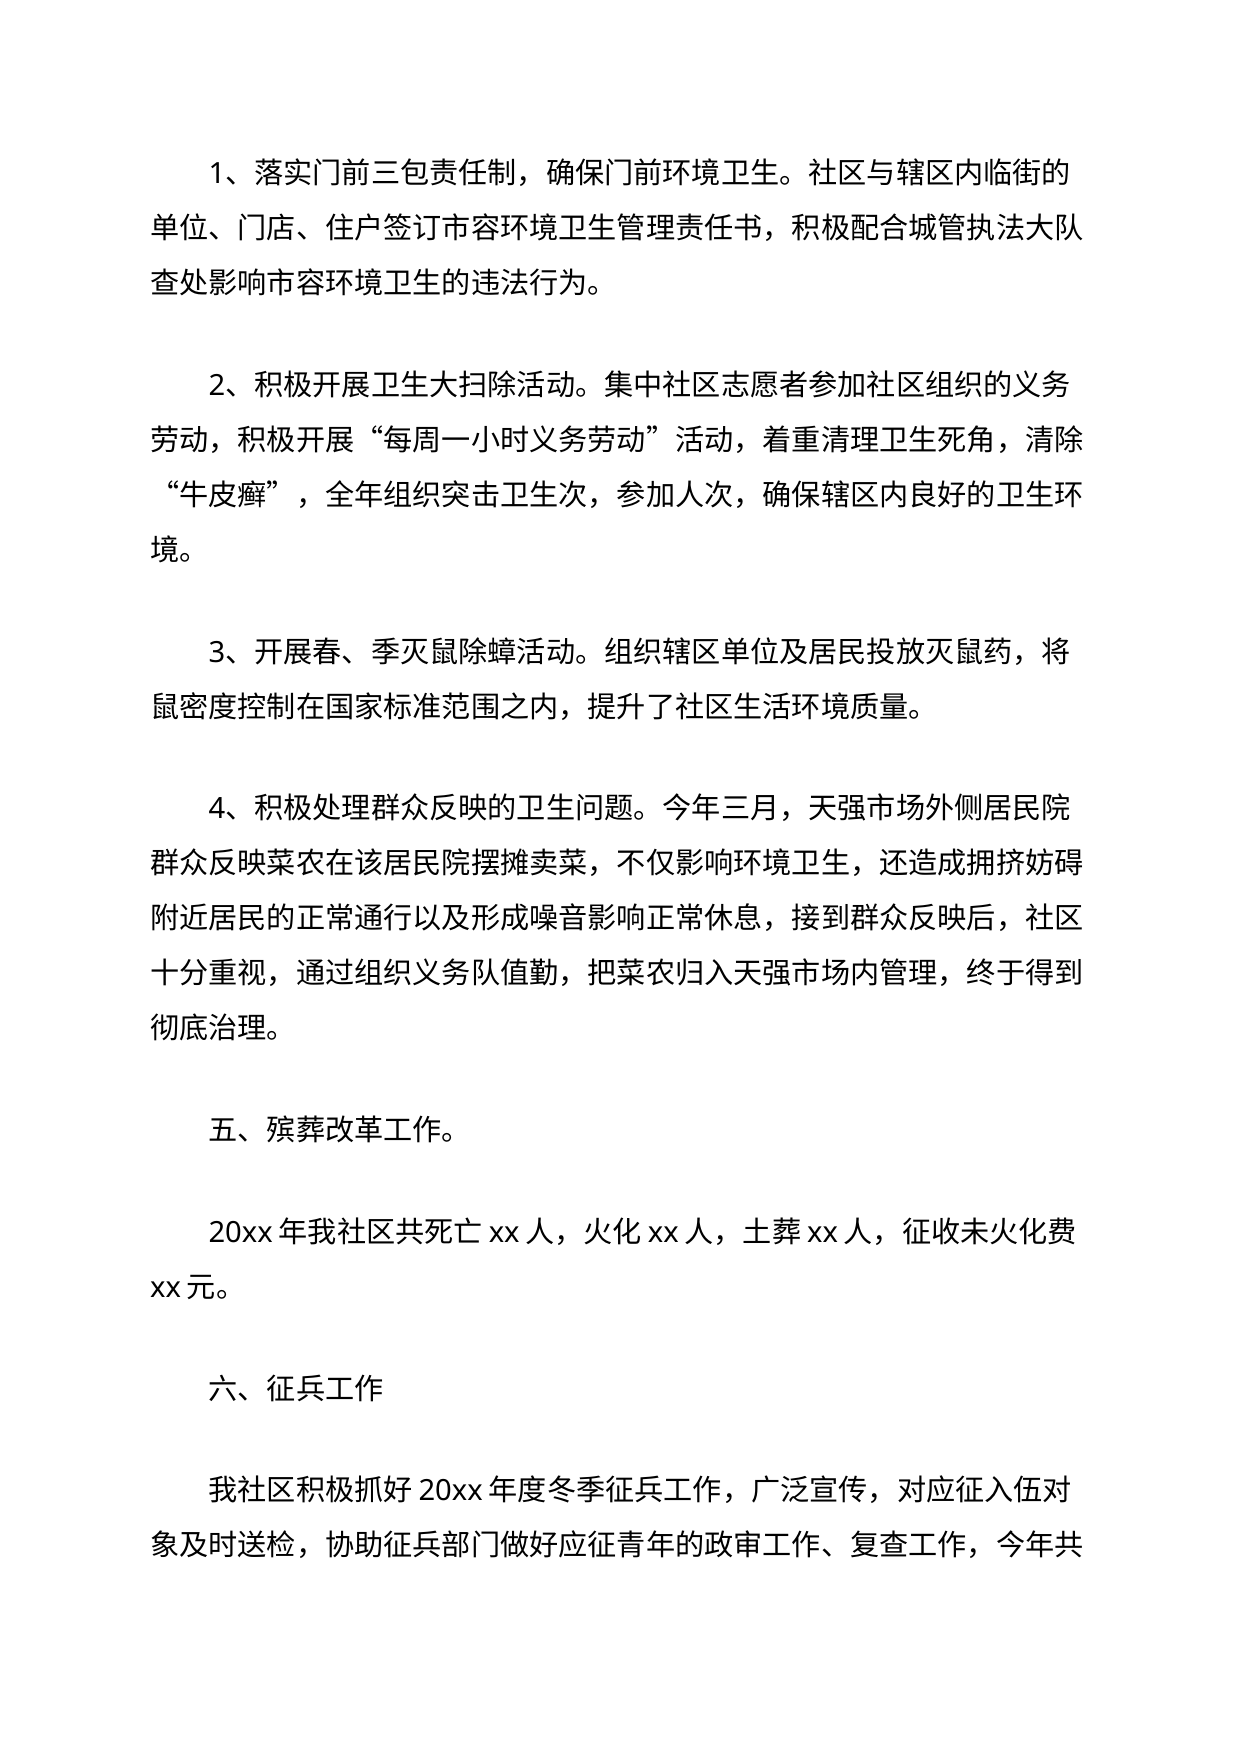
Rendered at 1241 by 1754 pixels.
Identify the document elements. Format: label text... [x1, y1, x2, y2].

text 1、落实门前三包责任制，确保门前环境卫生。社区与辖区内临街的单位、门店、住户签订市容环境卫生管理责任书，积极配合城管执法大队查处影响市容环境卫生的违法行为。 [150, 150, 1090, 302]
text 五、殡葬改革工作。 [150, 1106, 1090, 1149]
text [150, 1467, 1090, 1564]
text 20xx年我社区共死亡xx人，火化xx人，土葬xx人，征收未火化费xx元。 [150, 1208, 1090, 1306]
text 六、征兵工作 [150, 1365, 1090, 1407]
text 4、积极处理群众反映的卫生问题。今年三月，天强市场外侧居民院群众反映菜农在该居民院摆摊卖菜，不仅影响环境卫生，还造成拥挤妨碍附近居民的正常通行以及形成噪音影响正常休息，接到群众反映后，社区十分重视，通过组织义务队值勤，把菜农归入天强市场内管理，终于得到彻底治理。 [150, 785, 1090, 1047]
text 2、积极开展卫生大扫除活动。集中社区志愿者参加社区组织的义务劳动，积极开展“每周一小时义务劳动”活动，着重清理卫生死角，清除“牛皮癣”，全年组织突击卫生次，参加人次，确保辖区内良好的卫生环境。 [150, 362, 1090, 569]
text 3、开展春、季灭鼠除蟑活动。组织辖区单位及居民投放灭鼠药，将鼠密度控制在国家标准范围之内，提升了社区生活环境质量。 [150, 628, 1090, 726]
